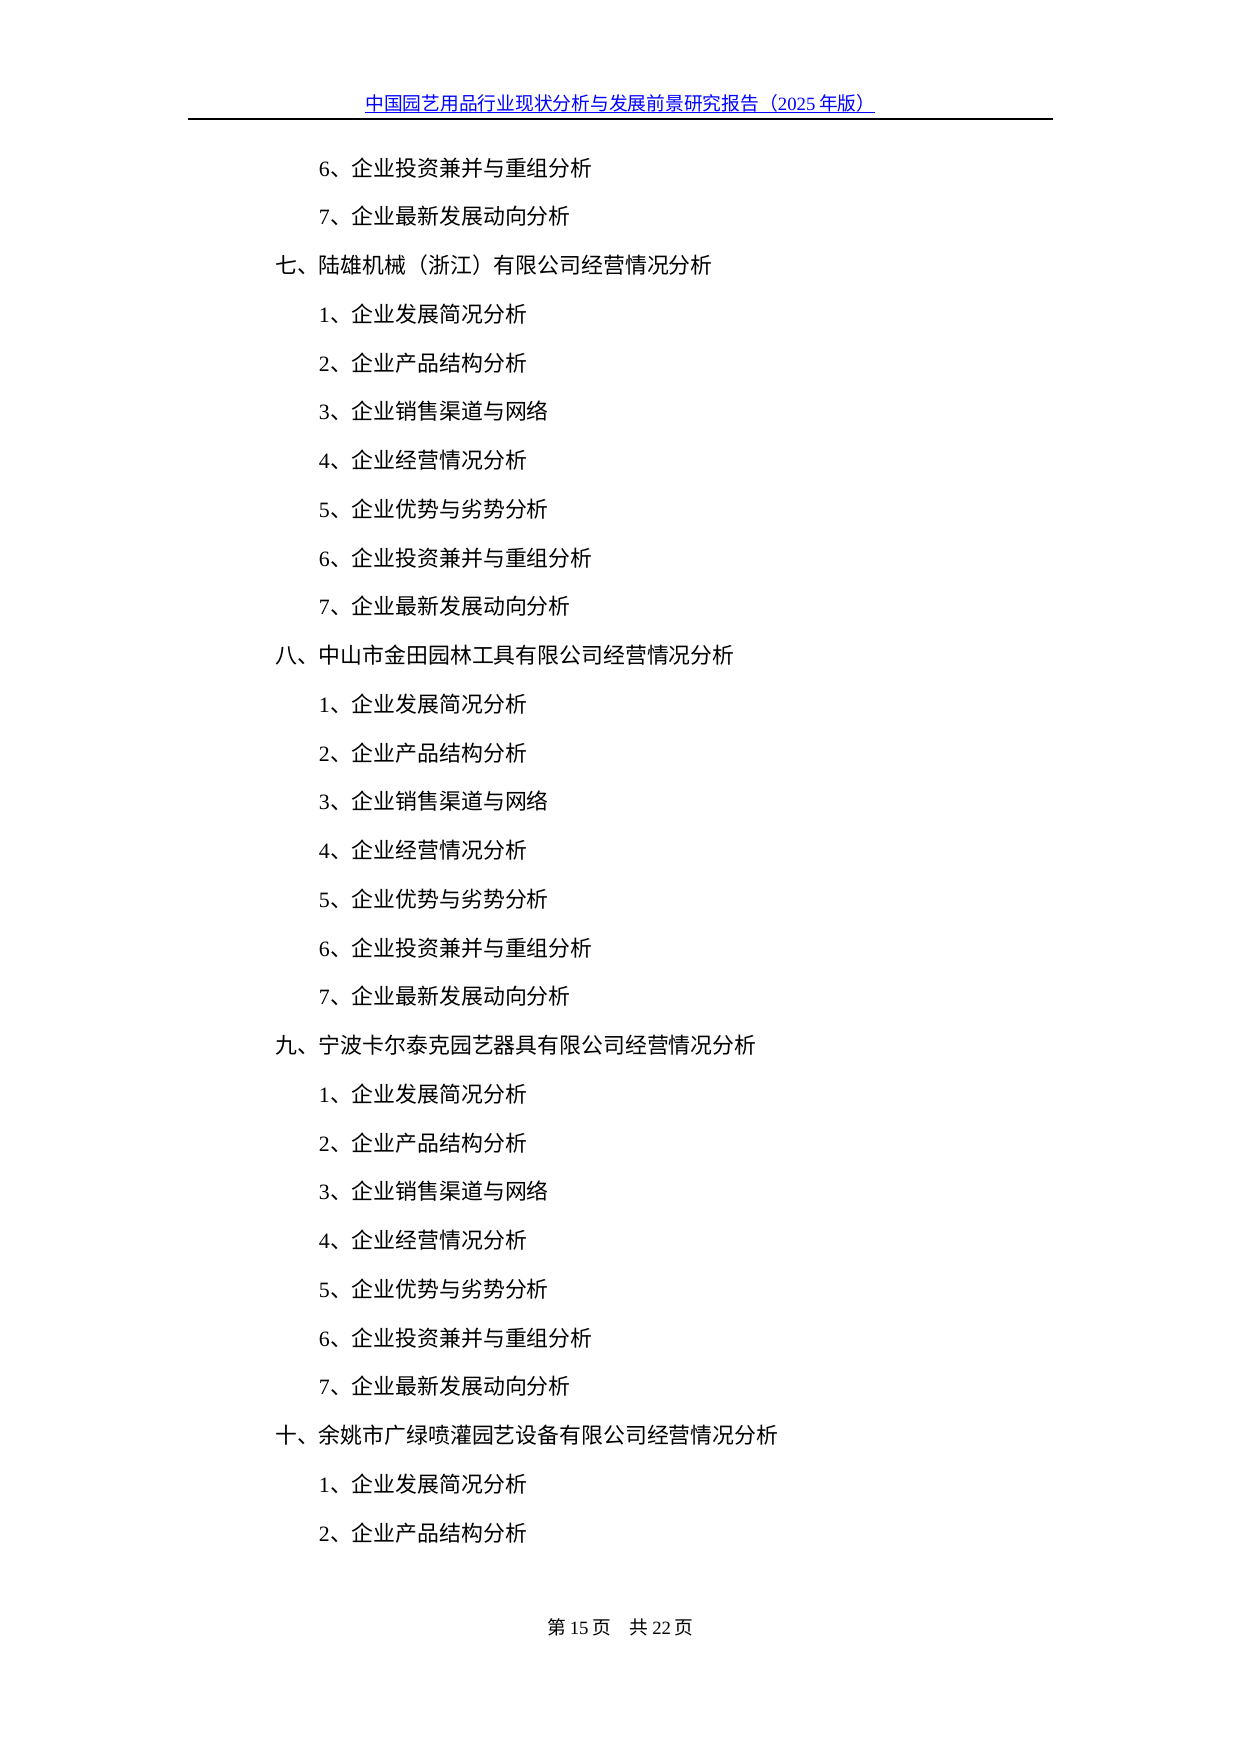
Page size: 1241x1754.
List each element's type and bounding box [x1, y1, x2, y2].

text [187, 150, 1053, 1548]
